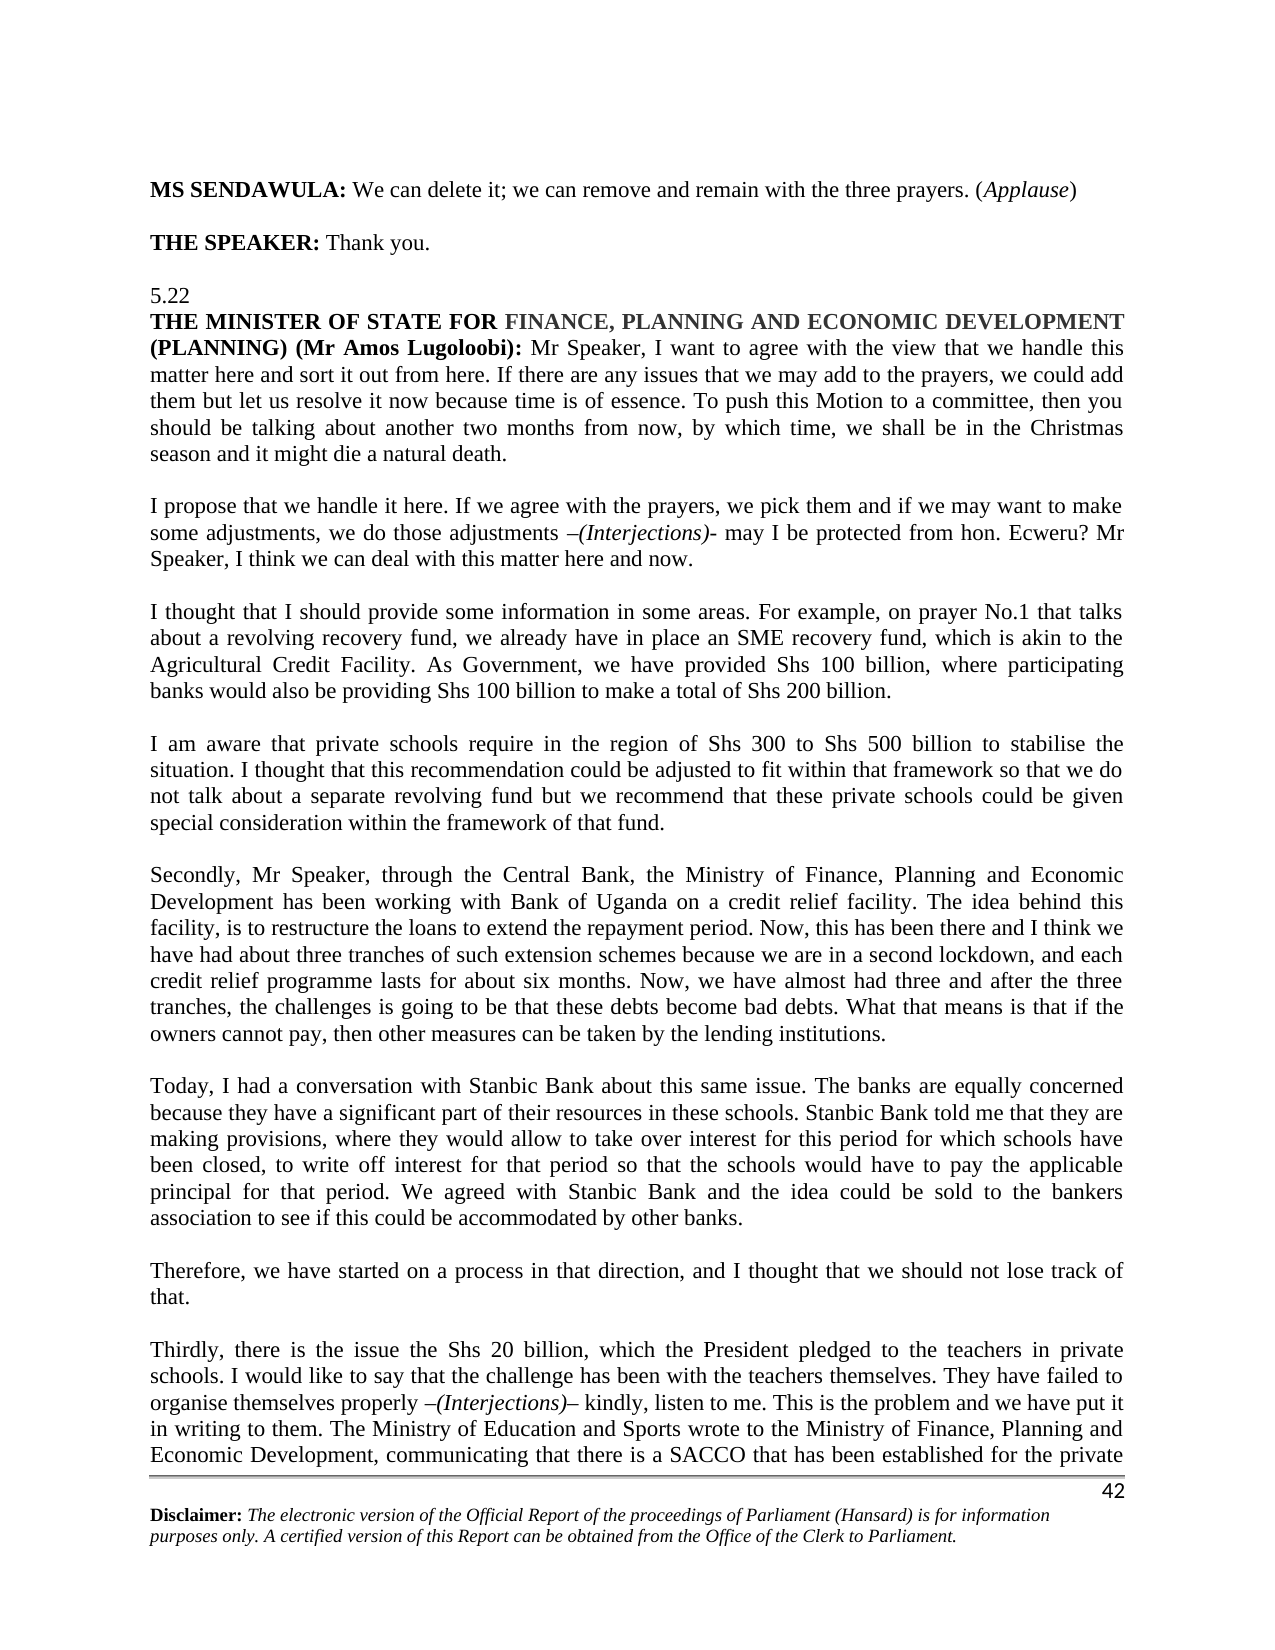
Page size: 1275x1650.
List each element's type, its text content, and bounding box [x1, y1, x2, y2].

text THE MINISTER OF STATE FOR FINANCE, PLANNING AND ECONOMIC DEVELOPMENT (PLANNING) (Mr Amos Lugoloobi): Mr Speaker, I want to agree with the view that we handle this matter here and sort it out from here. If there are any issues that we may add to the prayers, we could add them but let us resolve it now because time is of essence. To push this Motion to a committee, then you should be talking about another two months from now, by which time, we shall be in the Christmas season and it might die a natural death. [150, 308, 1125, 466]
text Therefore, we have started on a process in that direction, and I thought that we should not lose track of that. [150, 1257, 1125, 1309]
text THE SPEAKER: Thank you. [150, 229, 1125, 255]
text Today, I had a conversation with Stanbic Bank about this same issue. The banks are equally concerned because they have a significant part of their resources in these schools. Stanbic Bank told me that they are making provisions, where they would allow to take over interest for this period for which schools have been closed, to write off interest for that period so that the schools would have to pay the applicable principal for that period. We agreed with Stanbic Bank and the idea could be sold to the bankers association to see if this could be accommodated by other banks. [150, 1072, 1125, 1231]
text Secondly, Mr Speaker, through the Central Bank, the Ministry of Finance, Planning and Economic Development has been working with Bank of Uganda on a credit relief facility. The idea behind this facility, is to restructure the loans to extend the repayment period. Now, this has been there and I think we have had about three tranches of such extension schemes because we are in a second lockdown, and each credit relief programme lasts for about six months. Now, we have almost had three and after the three tranches, the challenges is going to be that these debts become bad debts. What that means is that if the owners cannot pay, then other measures can be taken by the lending institutions. [150, 862, 1125, 1046]
text I propose that we handle it here. If we agree with the prayers, we pick them and if we may want to make some adjustments, we do those adjustments –(Interjections)- may I be protected from hon. Ecweru? Mr Speaker, I think we can deal with this matter here and now. [150, 493, 1125, 572]
text MS SENDAWULA: We can delete it; we can remove and remain with the three prayers. (Applause) [150, 176, 1125, 203]
text I thought that I should provide some information in some areas. For example, on prayer No.1 that talks about a revolving recovery fund, we already have in place an SME recovery fund, which is akin to the Agricultural Credit Facility. As Government, we have provided Shs 100 billion, where participating banks would also be providing Shs 100 billion to make a total of Shs 200 billion. [150, 598, 1125, 703]
text 5.22 [150, 282, 1125, 308]
text I am aware that private schools require in the region of Shs 300 to Shs 500 billion to stabilise the situation. I thought that this recommendation could be adjusted to fit within that framework so that we do not talk about a separate revolving fund but we recommend that these private schools could be given special consideration within the framework of that fund. [150, 730, 1125, 835]
picture [149, 1475, 1125, 1479]
